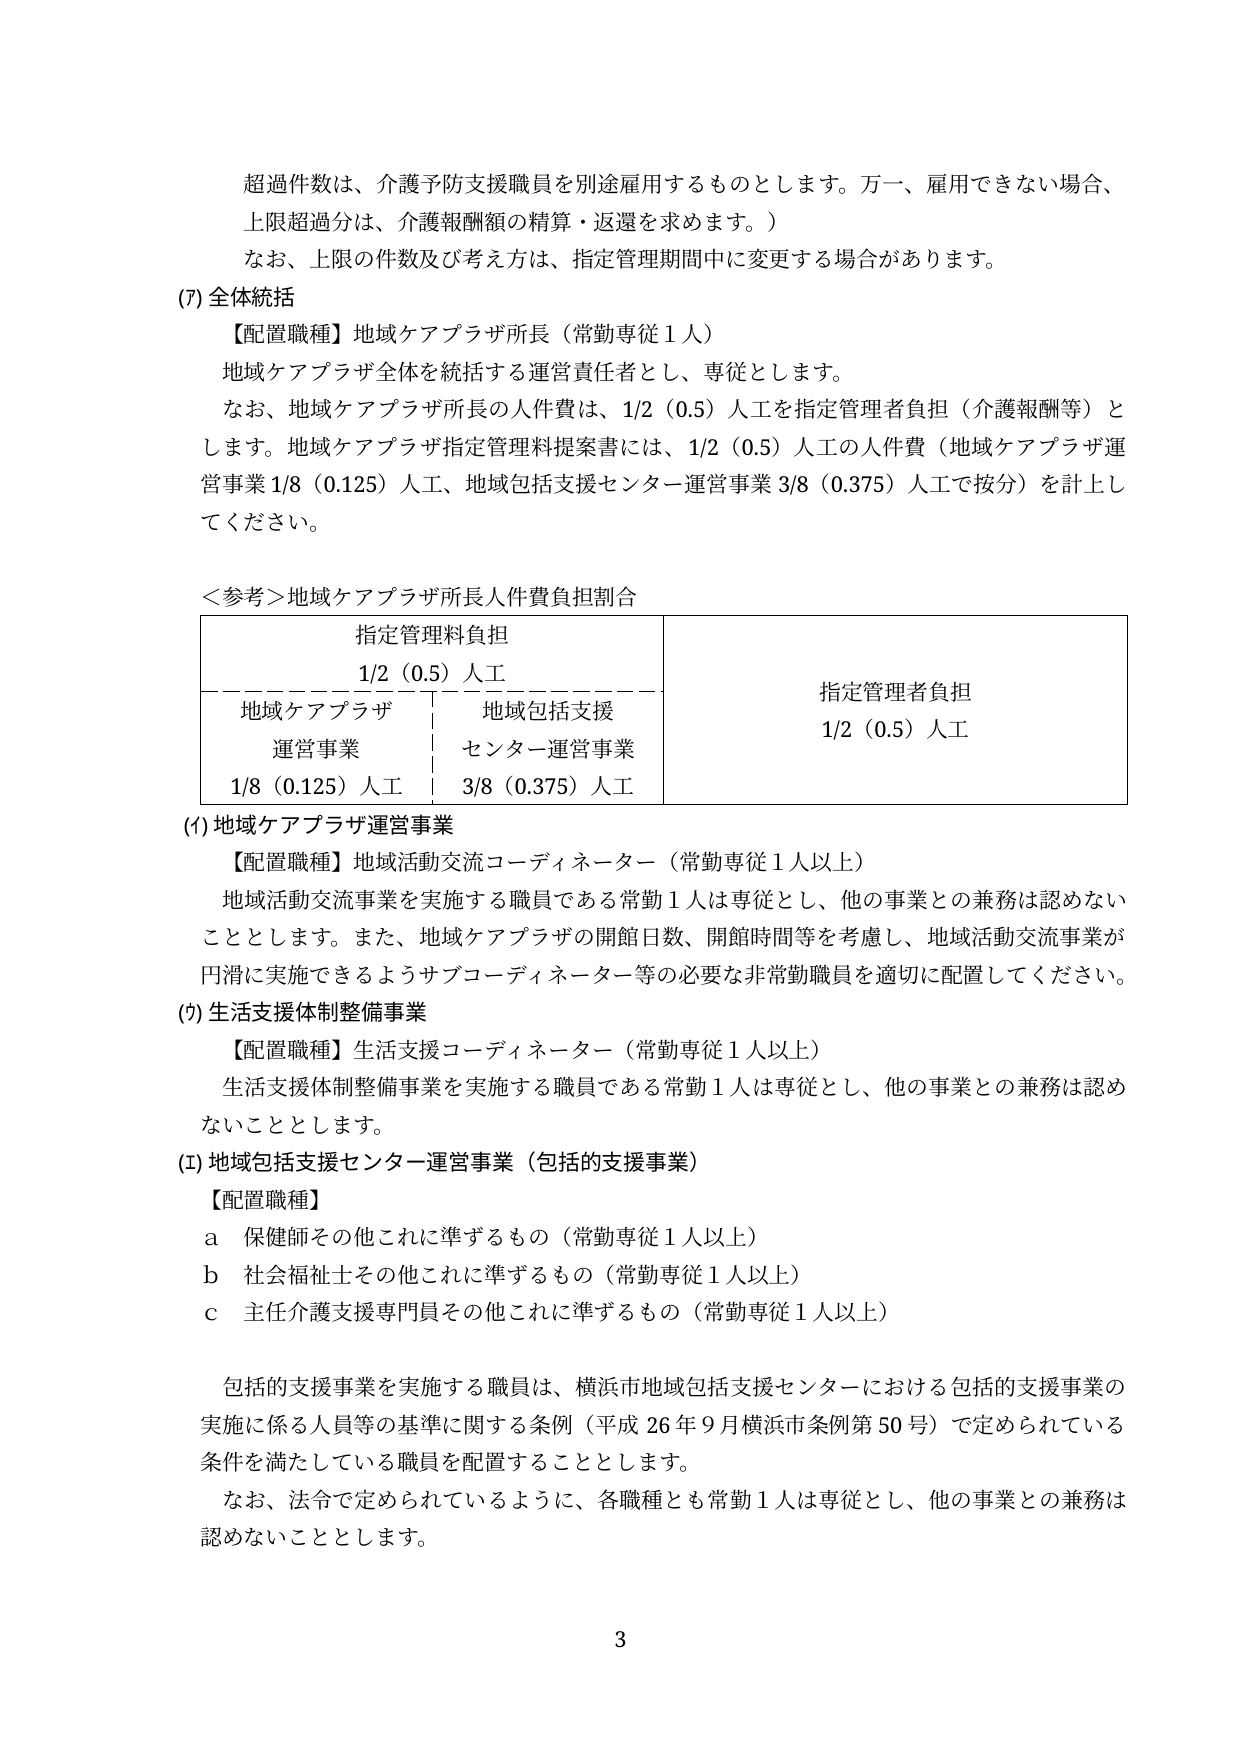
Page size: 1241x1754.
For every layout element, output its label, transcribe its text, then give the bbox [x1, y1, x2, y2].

table_header 指定管理者負担 1/2（0.5）人工 [664, 616, 1127, 804]
text 包括的支援事業を実施する職員は、横浜市地域包括支援センターにおける包括的支援事業の実施に係る人員等の基準に関する条例（平成26年９月横浜市条例第50号）で定められている条件を満たしている職員を配置することとします。 [200, 1368, 1128, 1480]
table_cell 地域ケアプラザ 運営事業 1/8（0.125）人工 [201, 691, 432, 804]
text (ｱ) 全体統括 [112, 277, 1128, 314]
text なお、上限の件数及び考え方は、指定管理期間中に変更する場合があります。 [244, 239, 1128, 277]
text 【配置職種】地域活動交流コーディネーター（常勤専従１人以上） [112, 843, 1128, 880]
text 地域活動交流事業を実施する職員である常勤１人は専従とし、他の事業との兼務は認めないこととします。また、地域ケアプラザの開館日数、開館時間等を考慮し、地域活動交流事業が円滑に実施できるようサブコーディネーター等の必要な非常勤職員を適切に配置してください。 [200, 880, 1128, 993]
text なお、地域ケアプラザ所長の人件費は、1/2（0.5）人工を指定管理者負担（介護報酬等）とします。地域ケアプラザ指定管理料提案書には、1/2（0.5）人工の人件費（地域ケアプラザ運営事業1/8（0.125）人工、地域包括支援センター運営事業3/8（0.375）人工で按分）を計上してください。 [200, 389, 1128, 539]
text 【配置職種】地域ケアプラザ所長（常勤専従１人） [112, 314, 1128, 352]
text 生活支援体制整備事業を実施する職員である常勤１人は専従とし、他の事業との兼務は認めないこととします。 [200, 1068, 1128, 1143]
table_cell 地域包括支援 センター運営事業 3/8（0.375）人工 [432, 691, 663, 804]
text (ｴ) 地域包括支援センター運営事業（包括的支援事業） [112, 1143, 1128, 1180]
text ｃ 主任介護支援専門員その他これに準ずるもの（常勤専従１人以上） [112, 1293, 1128, 1330]
text 【配置職種】生活支援コーディネーター（常勤専従１人以上） [112, 1030, 1128, 1068]
text 地域ケアプラザ全体を統括する運営責任者とし、専従とします。 [112, 352, 1128, 389]
text ＜参考＞地域ケアプラザ所長人件費負担割合 [112, 577, 1128, 614]
text (ｲ) 地域ケアプラザ運営事業 [112, 805, 1128, 843]
text (ｳ) 生活支援体制整備事業 [112, 993, 1128, 1030]
text ｂ 社会福祉士その他これに準ずるもの（常勤専従１人以上） [112, 1255, 1128, 1293]
text 【配置職種】 [112, 1180, 1128, 1218]
table_header 指定管理料負担 1/2（0.5）人工 [201, 616, 663, 691]
text なお、法令で定められているように、各職種とも常勤１人は専従とし、他の事業との兼務は認めないこととします。 [200, 1480, 1128, 1555]
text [178, 164, 1128, 239]
text ａ 保健師その他これに準ずるもの（常勤専従１人以上） [112, 1218, 1128, 1255]
